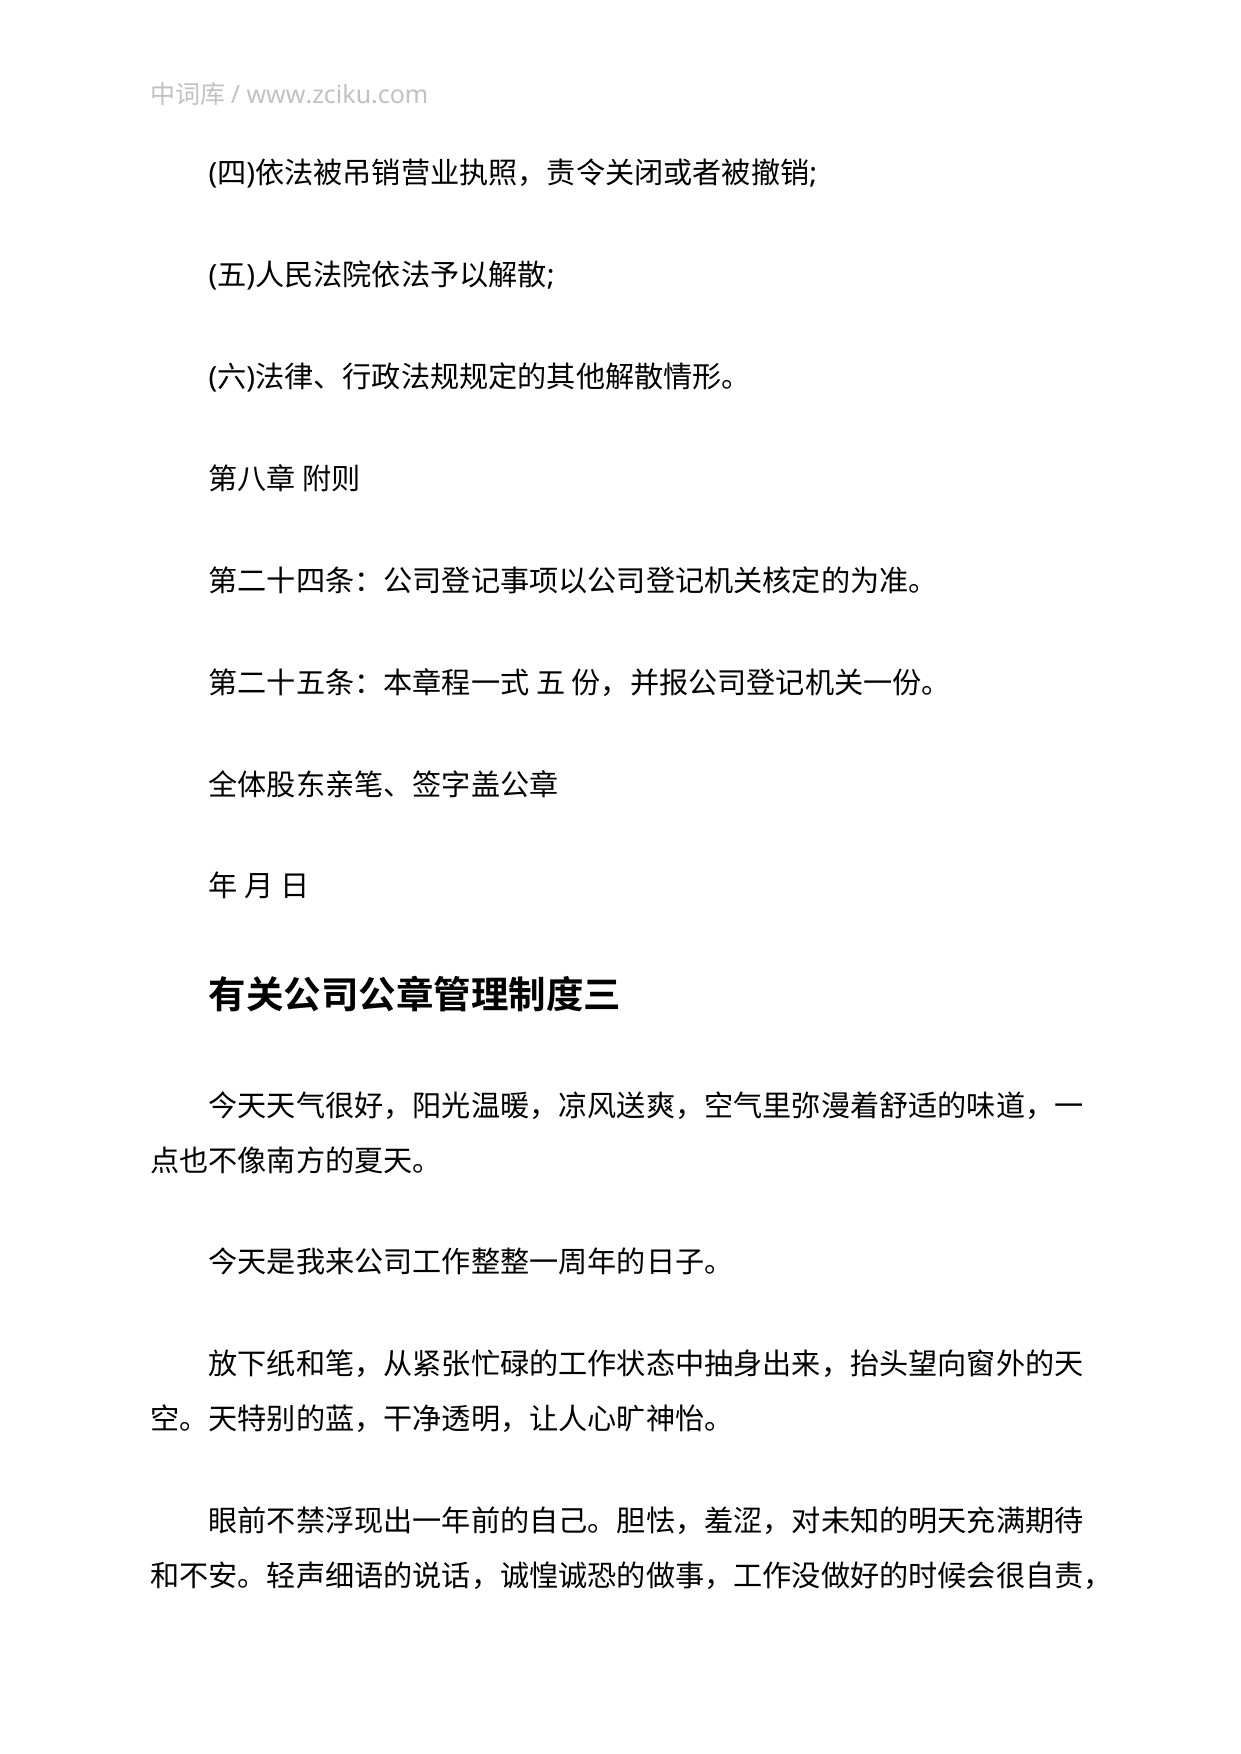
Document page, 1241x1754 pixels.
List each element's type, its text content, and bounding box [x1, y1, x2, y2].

text 全体股东亲笔、签字盖公章 [150, 761, 1090, 803]
text (四)依法被吊销营业执照，责令关闭或者被撤销; [150, 150, 1090, 192]
text 年 月 日 [150, 863, 1090, 905]
text 今天天气很好，阳光温暖，凉风送爽，空气里弥漫着舒适的味道，一点也不像南方的夏天。 [150, 1082, 1090, 1179]
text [150, 1497, 1090, 1594]
text 有关公司公章管理制度三 [150, 965, 1090, 1019]
text 第八章 附则 [150, 456, 1090, 498]
text 第二十五条：本章程一式 五 份，并报公司登记机关一份。 [150, 659, 1090, 702]
text 放下纸和笔，从紧张忙碌的工作状态中抽身出来，抬头望向窗外的天空。天特别的蓝，干净透明，让人心旷神怡。 [150, 1341, 1090, 1438]
text 第二十四条：公司登记事项以公司登记机关核定的为准。 [150, 558, 1090, 600]
text 今天是我来公司工作整整一周年的日子。 [150, 1239, 1090, 1281]
text (六)法律、行政法规规定的其他解散情形。 [150, 354, 1090, 396]
text (五)人民法院依法予以解散; [150, 252, 1090, 294]
